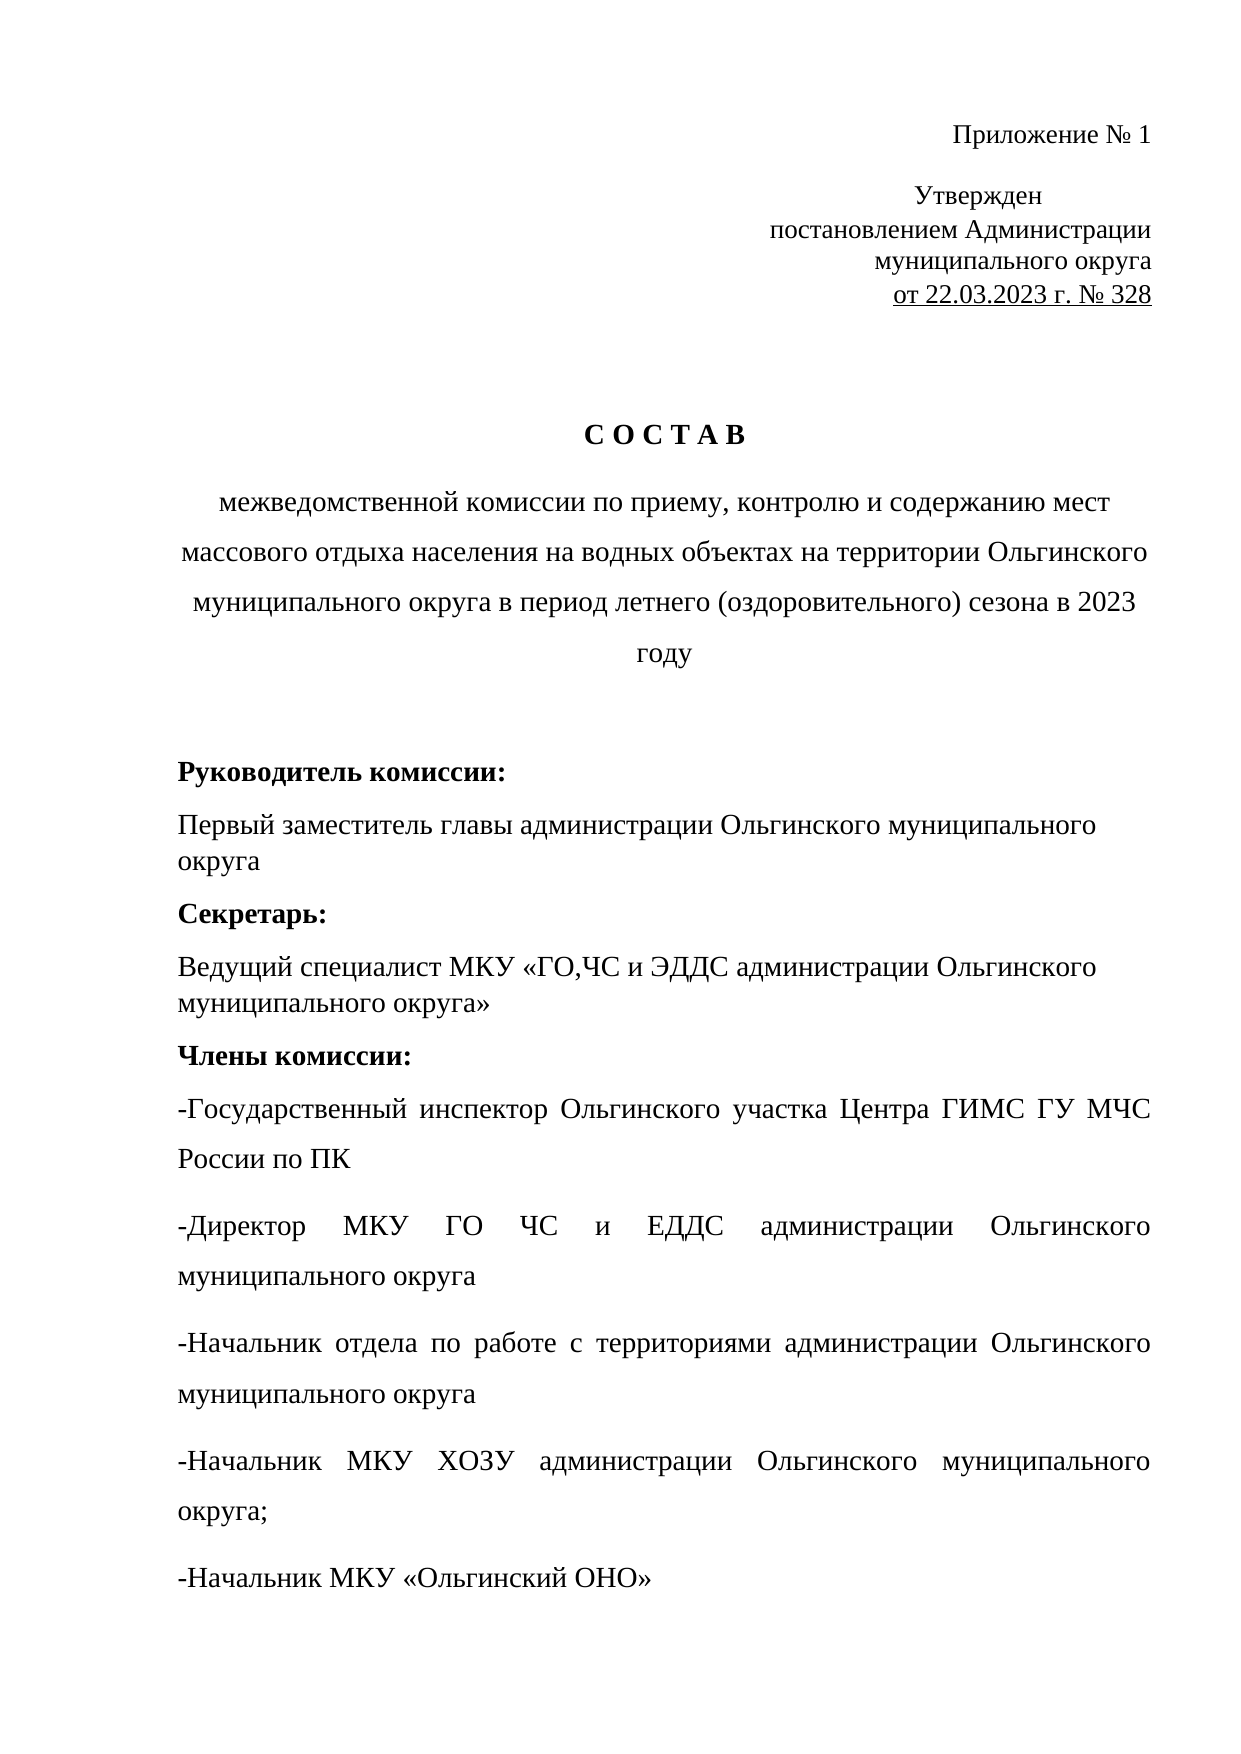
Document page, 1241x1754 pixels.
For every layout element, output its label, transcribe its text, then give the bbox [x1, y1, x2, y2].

text С О С Т А В [177, 417, 1152, 450]
text Утвержден [177, 179, 1152, 211]
text -Начальник МКУ «Ольгинский ОНО» [177, 1560, 1152, 1594]
text от 22.03.2023 г. № 328 [177, 278, 1152, 309]
text муниципального округа [177, 244, 1152, 275]
text -Директор МКУ ГО ЧС и ЕДДС администрации Ольгинского муниципального округа [177, 1208, 1152, 1292]
text Первый заместитель главы администрации Ольгинского муниципального округа [177, 807, 1152, 877]
text постановлением Администрации [177, 213, 1152, 244]
text -Государственный инспектор Ольгинского участка Центра ГИМС ГУ МЧС России по ПК [177, 1091, 1152, 1175]
text межведомственной комиссии по приему, контролю и содержанию мест массового отдыха населения на водных объектах на территории Ольгинского муниципального округа в период летнего (оздоровительного) сезона в 2023 году [177, 484, 1152, 668]
text Секретарь: [177, 896, 1152, 930]
text Члены комиссии: [177, 1038, 1152, 1072]
text Приложение № 1 [177, 118, 1152, 149]
text -Начальник отдела по работе с территориями администрации Ольгинского муниципального округа [177, 1326, 1152, 1409]
text -Начальник МКУ ХОЗУ администрации Ольгинского муниципального округа; [177, 1443, 1152, 1527]
text Руководитель комиссии: [177, 754, 1152, 788]
text Ведущий специалист МКУ «ГО,ЧС и ЭДДС администрации Ольгинского муниципального округа» [177, 949, 1152, 1019]
